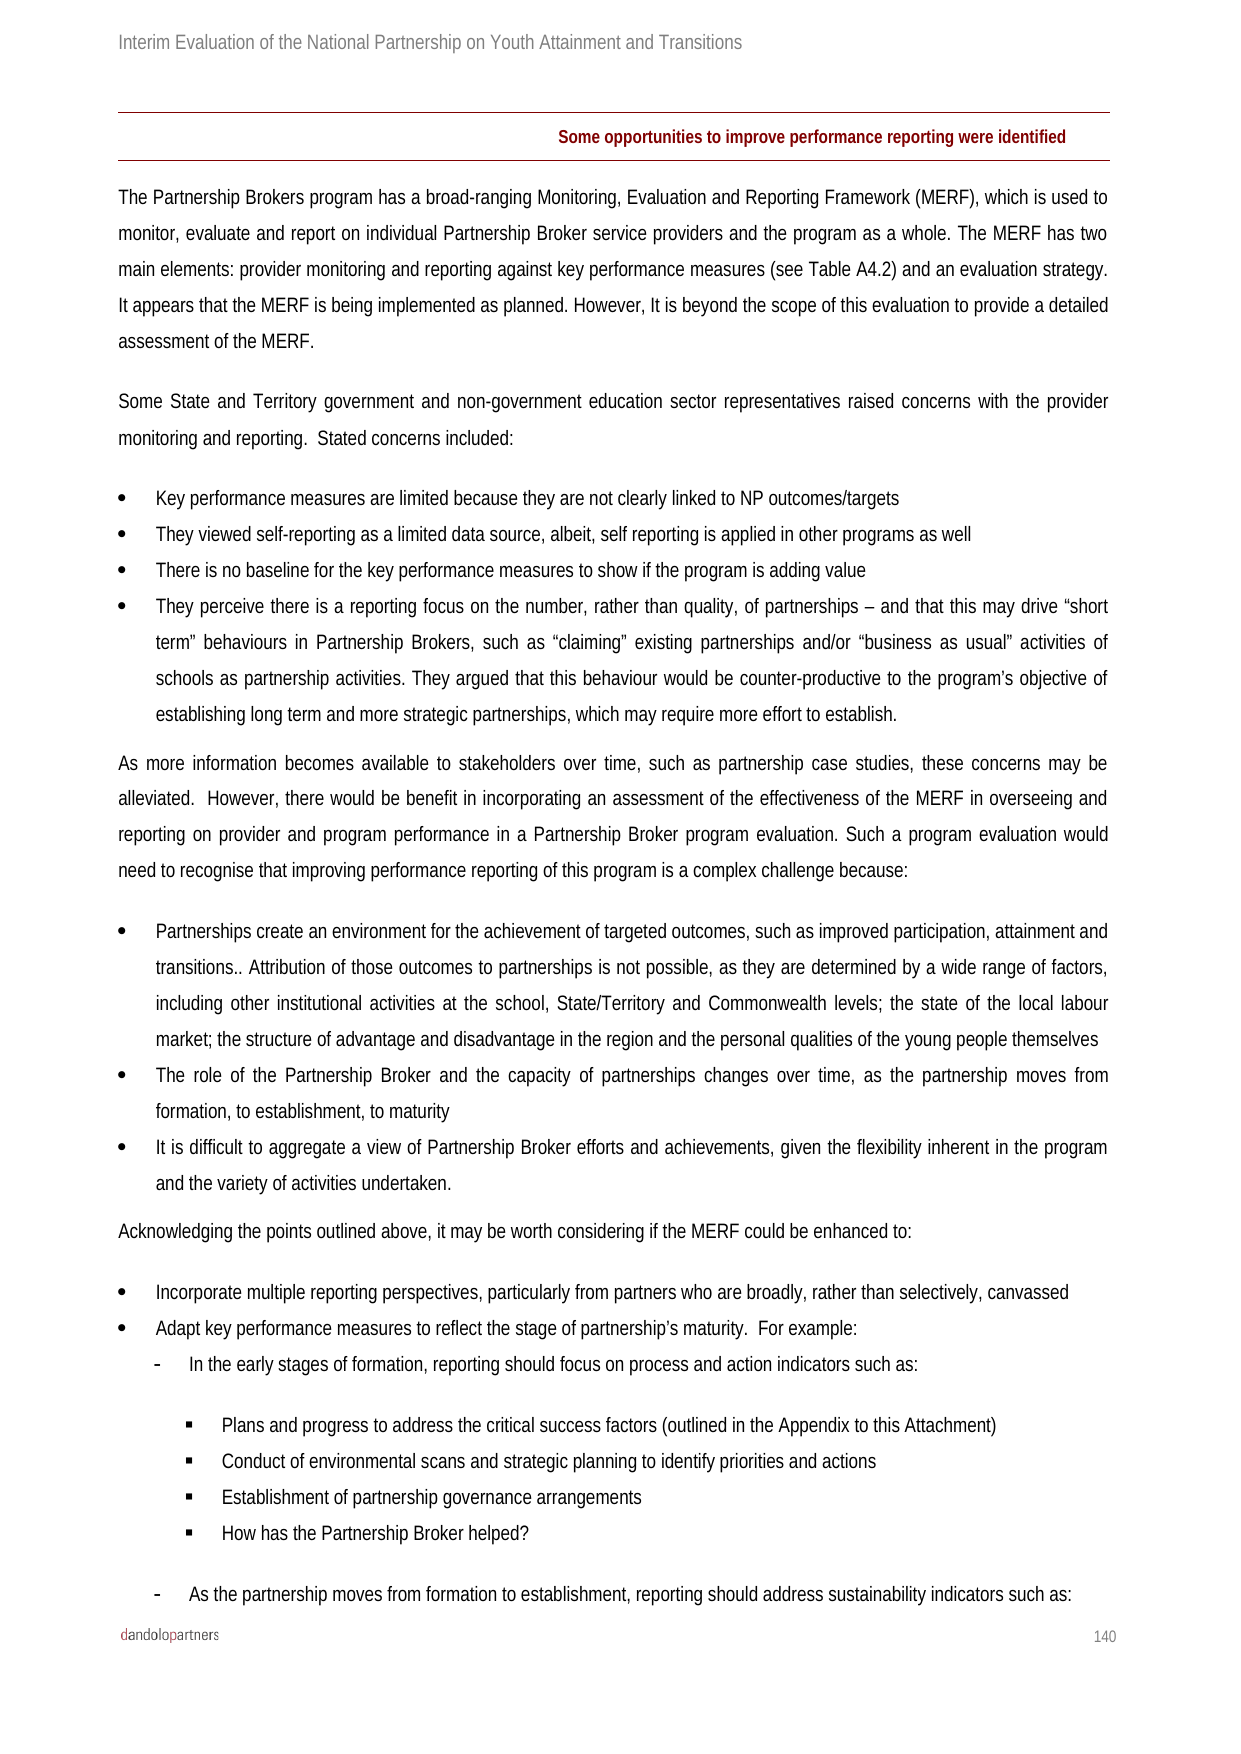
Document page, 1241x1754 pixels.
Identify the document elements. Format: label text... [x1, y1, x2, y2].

list Establishment of partnership governance arrangements [184, 1485, 1110, 1509]
list The role of the Partnership Broker and the capacity of partnerships changes over time, as the partnership moves from formation, to establishment, to maturity [118, 1063, 1110, 1123]
list It is difficult to aggregate a view of Partnership Broker efforts and achievements, given the flexibility inherent in the program and the variety of activities undertaken. [118, 1135, 1110, 1195]
list How has the Partnership Broker helped? [184, 1521, 1110, 1545]
text As more information becomes available to stakeholders over time, such as partnership case studies, these concerns may be alleviated. However, there would be benefit in incorporating an assessment of the effectiveness of the MERF in overseeing and reporting on provider and program performance in a Partnership Broker program evaluation. Such a program evaluation would need to recognise that improving performance reporting of this program is a complex challenge because: [118, 750, 1110, 882]
list There is no baseline for the key performance measures to show if the program is adding value [118, 558, 1110, 582]
list Adapt key performance measures to reflect the stage of partnership’s maturity. For example: [118, 1316, 1110, 1340]
list Incorporate multiple reporting perspectives, particularly from partners who are broadly, rather than selectively, canvassed [118, 1280, 1110, 1304]
picture [121, 1628, 219, 1643]
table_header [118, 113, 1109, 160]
text Acknowledging the points outlined above, it may be worth considering if the MERF could be enhanced to: [118, 1219, 1110, 1243]
list Partnerships create an environment for the achievement of targeted outcomes, such as improved participation, attainment and transitions.. Attribution of those outcomes to partnerships is not possible, as they are determined by a wide range of factors, including other institutional activities at the school, State/Territory and Commonwealth levels; the state of the local labour market; the structure of advantage and disadvantage in the region and the personal qualities of the young people themselves [118, 919, 1110, 1051]
text The Partnership Brokers program has a broad-ranging Monitoring, Evaluation and Reporting Framework (MERF), which is used to monitor, evaluate and report on individual Partnership Broker service providers and the program as a whole. The MERF has two main elements: provider monitoring and reporting against key performance measures (see Table A4.2) and an evaluation strategy. It appears that the MERF is being implemented as planned. However, It is beyond the scope of this evaluation to provide a detailed assessment of the MERF. [118, 185, 1110, 352]
list Conduct of environmental scans and strategic planning to identify priorities and actions [184, 1449, 1110, 1473]
list As the partnership moves from formation to establishment, reporting should address sustainability indicators such as: [153, 1582, 1110, 1606]
list Key performance measures are limited because they are not clearly linked to NP outcomes/targets [118, 486, 1110, 510]
list In the early stages of formation, reporting should focus on process and action indicators such as: [153, 1352, 1110, 1376]
list They viewed self-reporting as a limited data source, albeit, self reporting is applied in other programs as well [118, 522, 1110, 546]
list They perceive there is a reporting focus on the number, rather than quality, of partnerships – and that this may drive “short term” behaviours in Partnership Brokers, such as “claiming” existing partnerships and/or “business as usual” activities of schools as partnership activities. They argued that this behaviour would be counter-productive to the program’s objective of establishing long term and more strategic partnerships, which may require more effort to establish. [118, 594, 1110, 726]
list Plans and progress to address the critical success factors (outlined in the Appendix to this Attachment) [184, 1413, 1110, 1437]
text Some State and Territory government and non-government education sector representatives raised concerns with the provider monitoring and reporting. Stated concerns included: [118, 389, 1110, 449]
